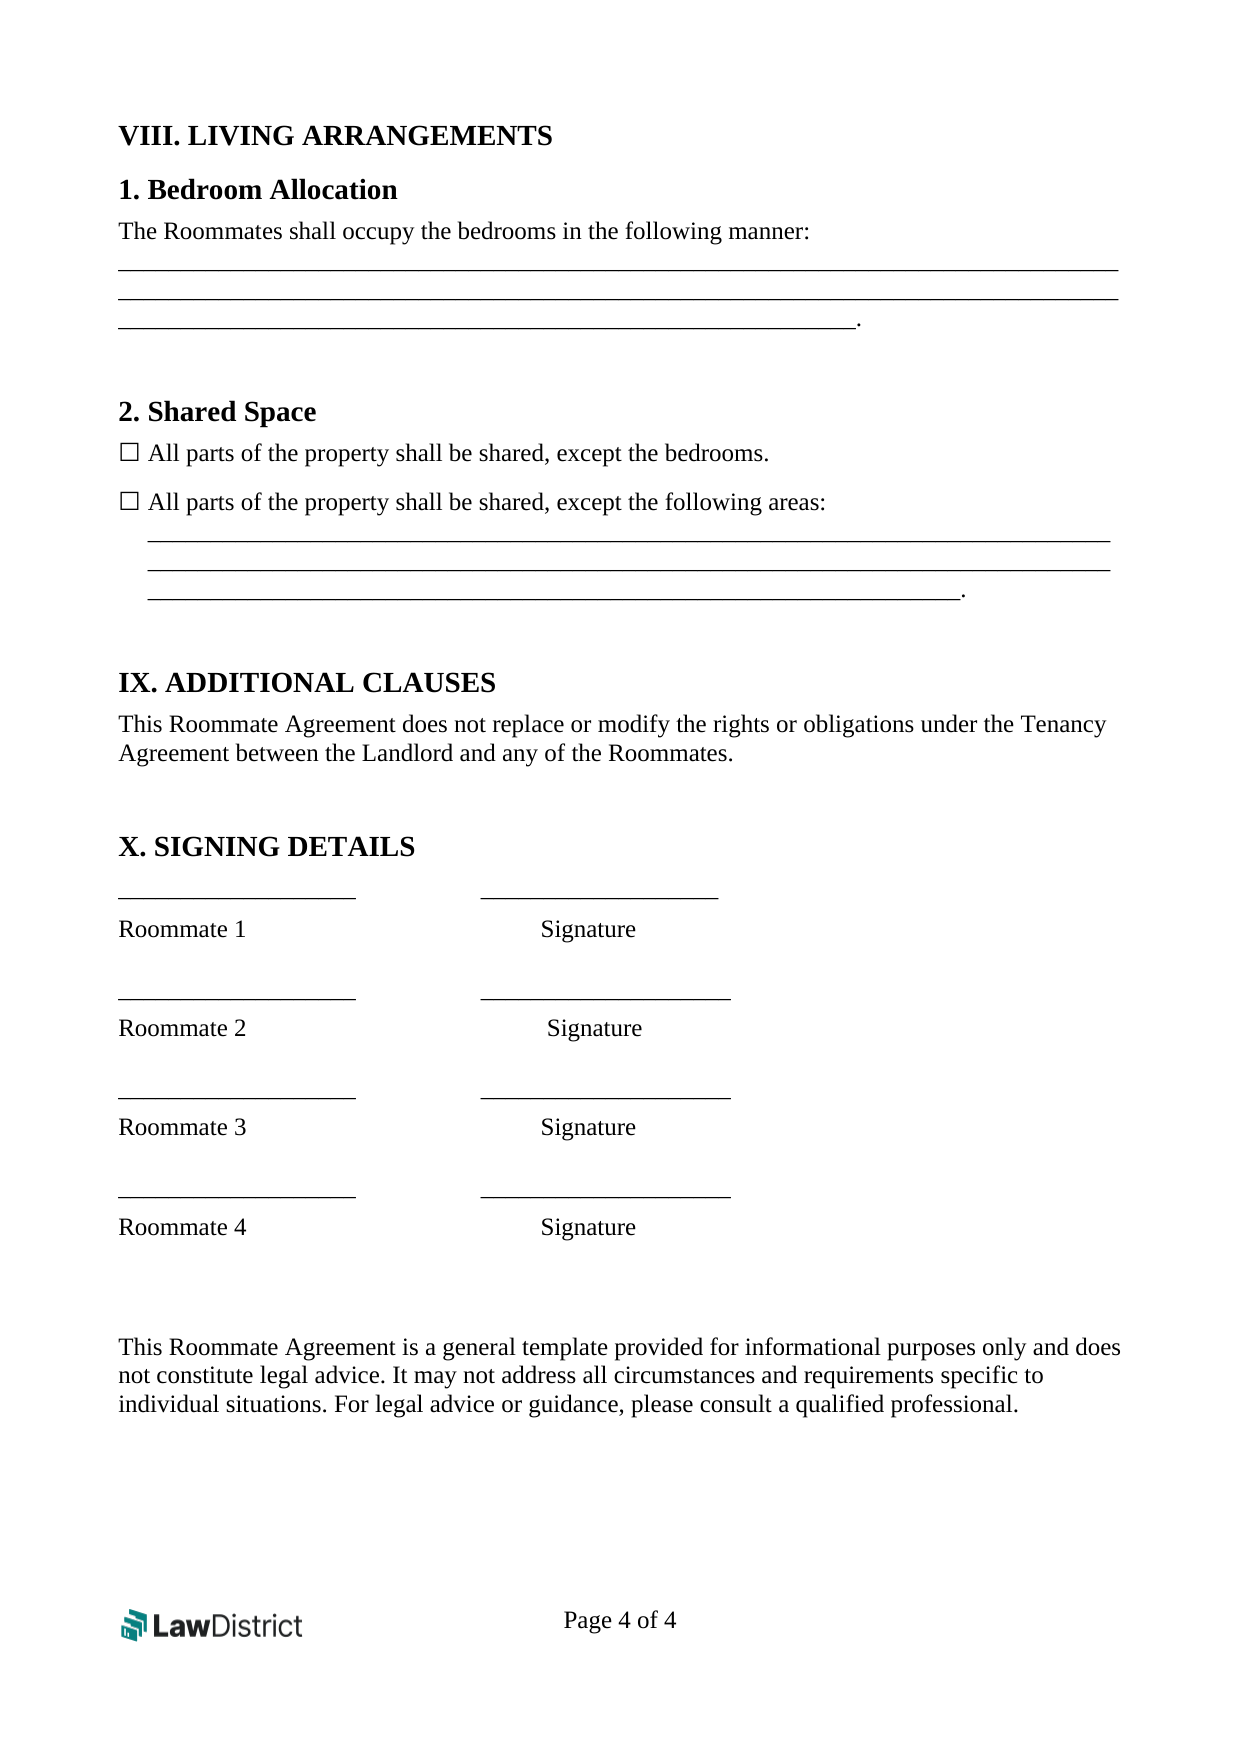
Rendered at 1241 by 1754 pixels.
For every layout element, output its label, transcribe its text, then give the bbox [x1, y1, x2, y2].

picture [121, 1608, 303, 1642]
text Roommate 1 Signature [118, 914, 1122, 943]
text 1. Bedroom Allocation [118, 172, 1122, 206]
text ___________________ ____________________ [118, 1073, 1122, 1102]
text This Roommate Agreement is a general template provided for informational purposes only and does not constitute legal advice. It may not address all circumstances and requirements specific to individual situations. For legal advice or guidance, please consult a qualified professional. [118, 1332, 1122, 1418]
text This Roommate Agreement does not replace or modify the rights or obligations under the Tenancy Agreement between the Landlord and any of the Roommates. [118, 709, 1122, 766]
text Roommate 3 Signature [118, 1112, 1122, 1141]
list All parts of the property shall be shared, except the bedrooms. [118, 438, 1122, 467]
text Roommate 2 Signature [118, 1013, 1122, 1042]
text IX. ADDITIONAL CLAUSES [118, 665, 1122, 698]
text ___________________ ___________________ [118, 873, 1122, 902]
text X. SIGNING DETAILS [118, 829, 1122, 862]
list All parts of the property shall be shared, except the following areas: ___________________________________________________________________________________________________________________________________________________________________________________________________________________________. [118, 487, 1122, 602]
text Roommate 4 Signature [118, 1212, 1122, 1240]
text The Roommates shall occupy the bedrooms in the following manner: ___________________________________________________________________________________________________________________________________________________________________________________________________________________________. [118, 216, 1122, 331]
text ___________________ ____________________ [118, 974, 1122, 1003]
text 2. Shared Space [118, 394, 1122, 427]
text ___________________ ____________________ [118, 1172, 1122, 1201]
text VIII. LIVING ARRANGEMENTS [118, 118, 1122, 152]
